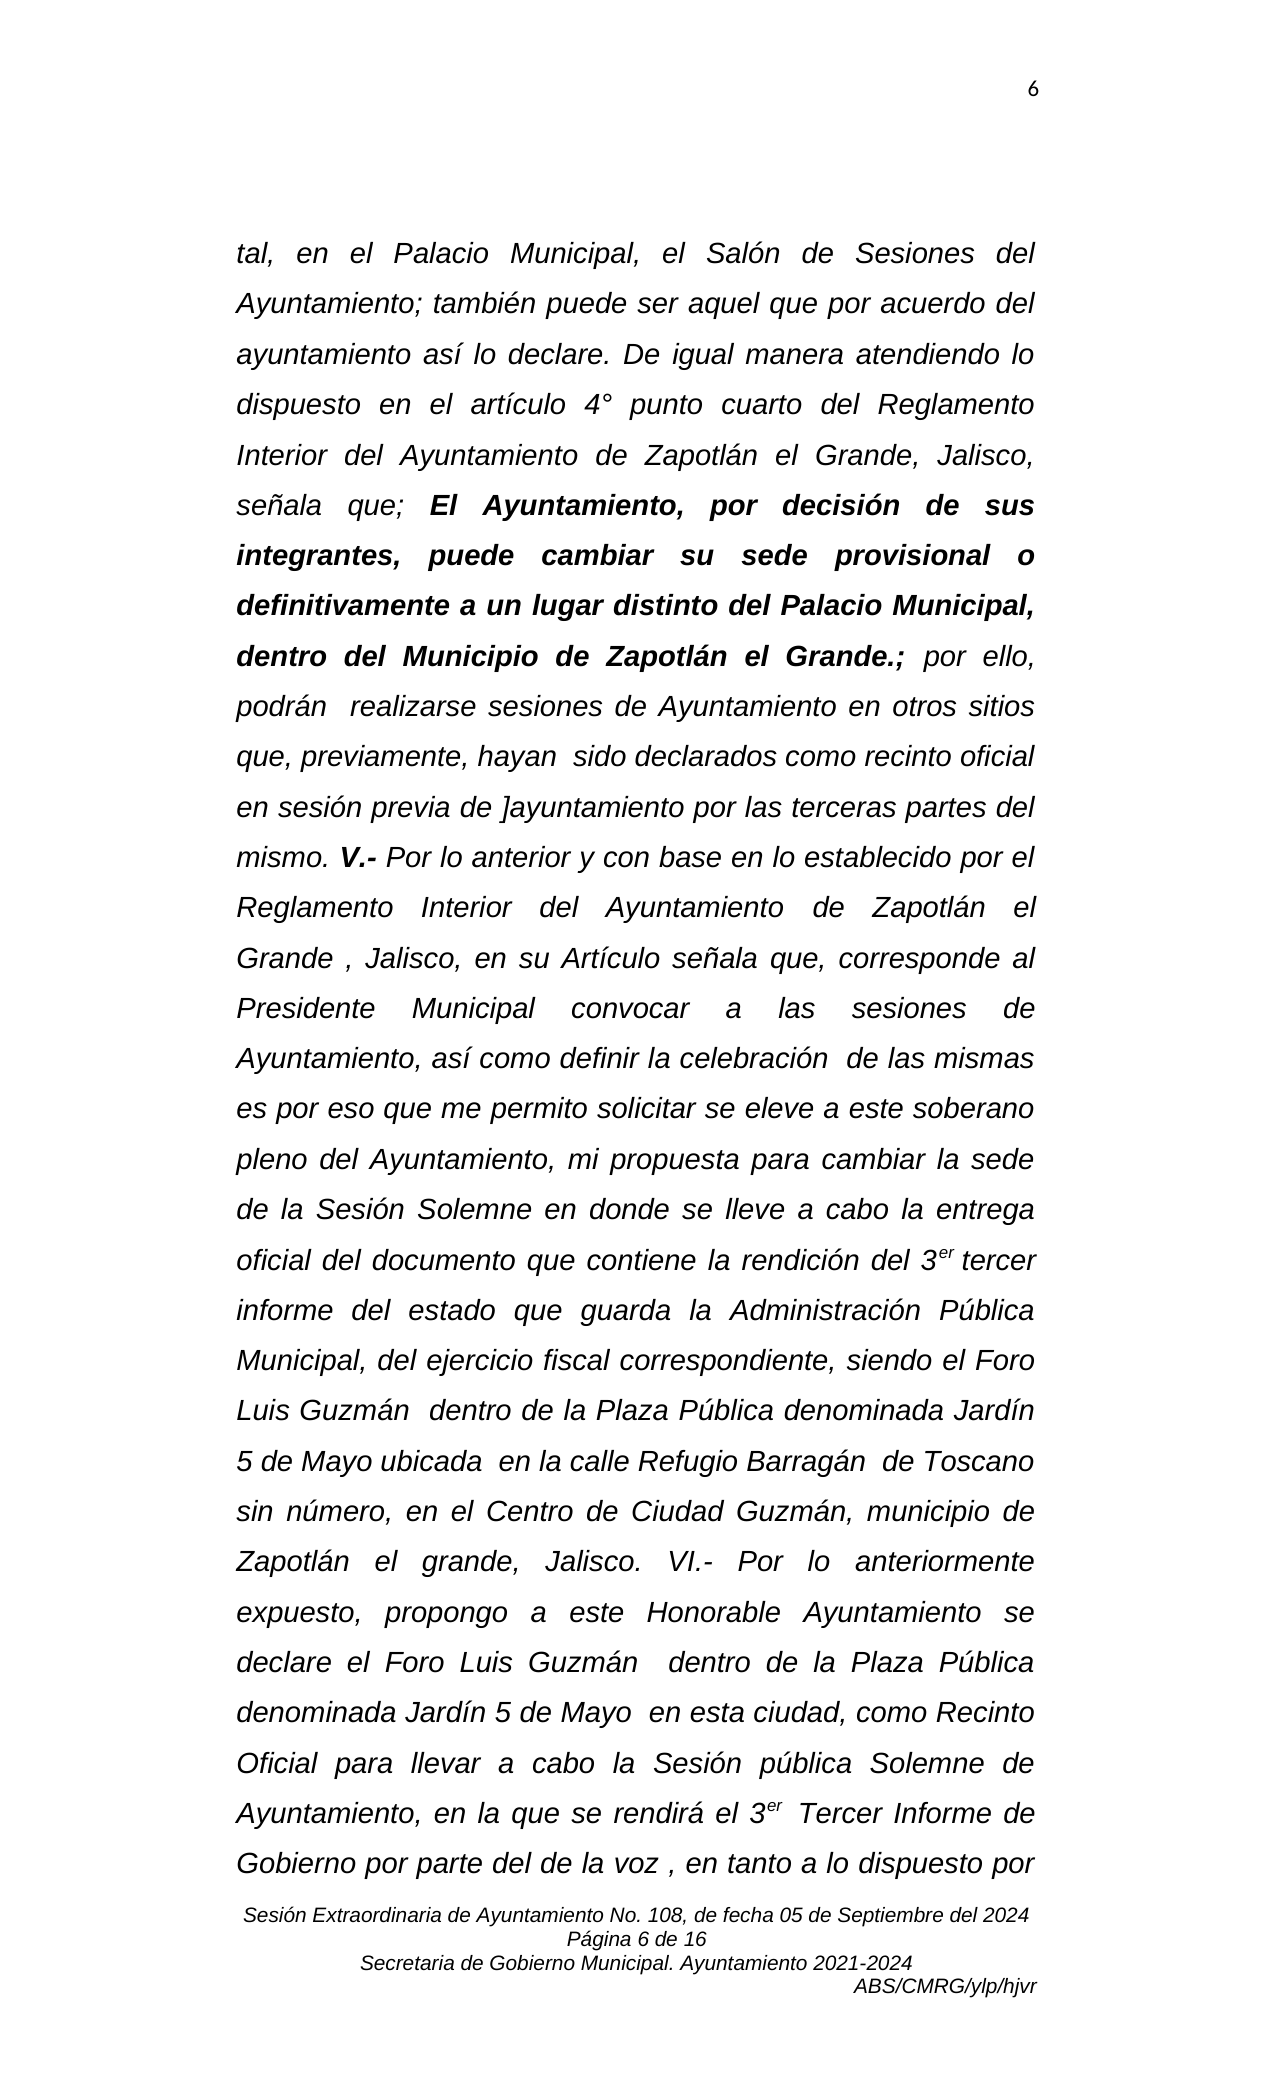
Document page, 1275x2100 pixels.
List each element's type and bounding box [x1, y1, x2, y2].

text [236, 236, 1039, 1880]
